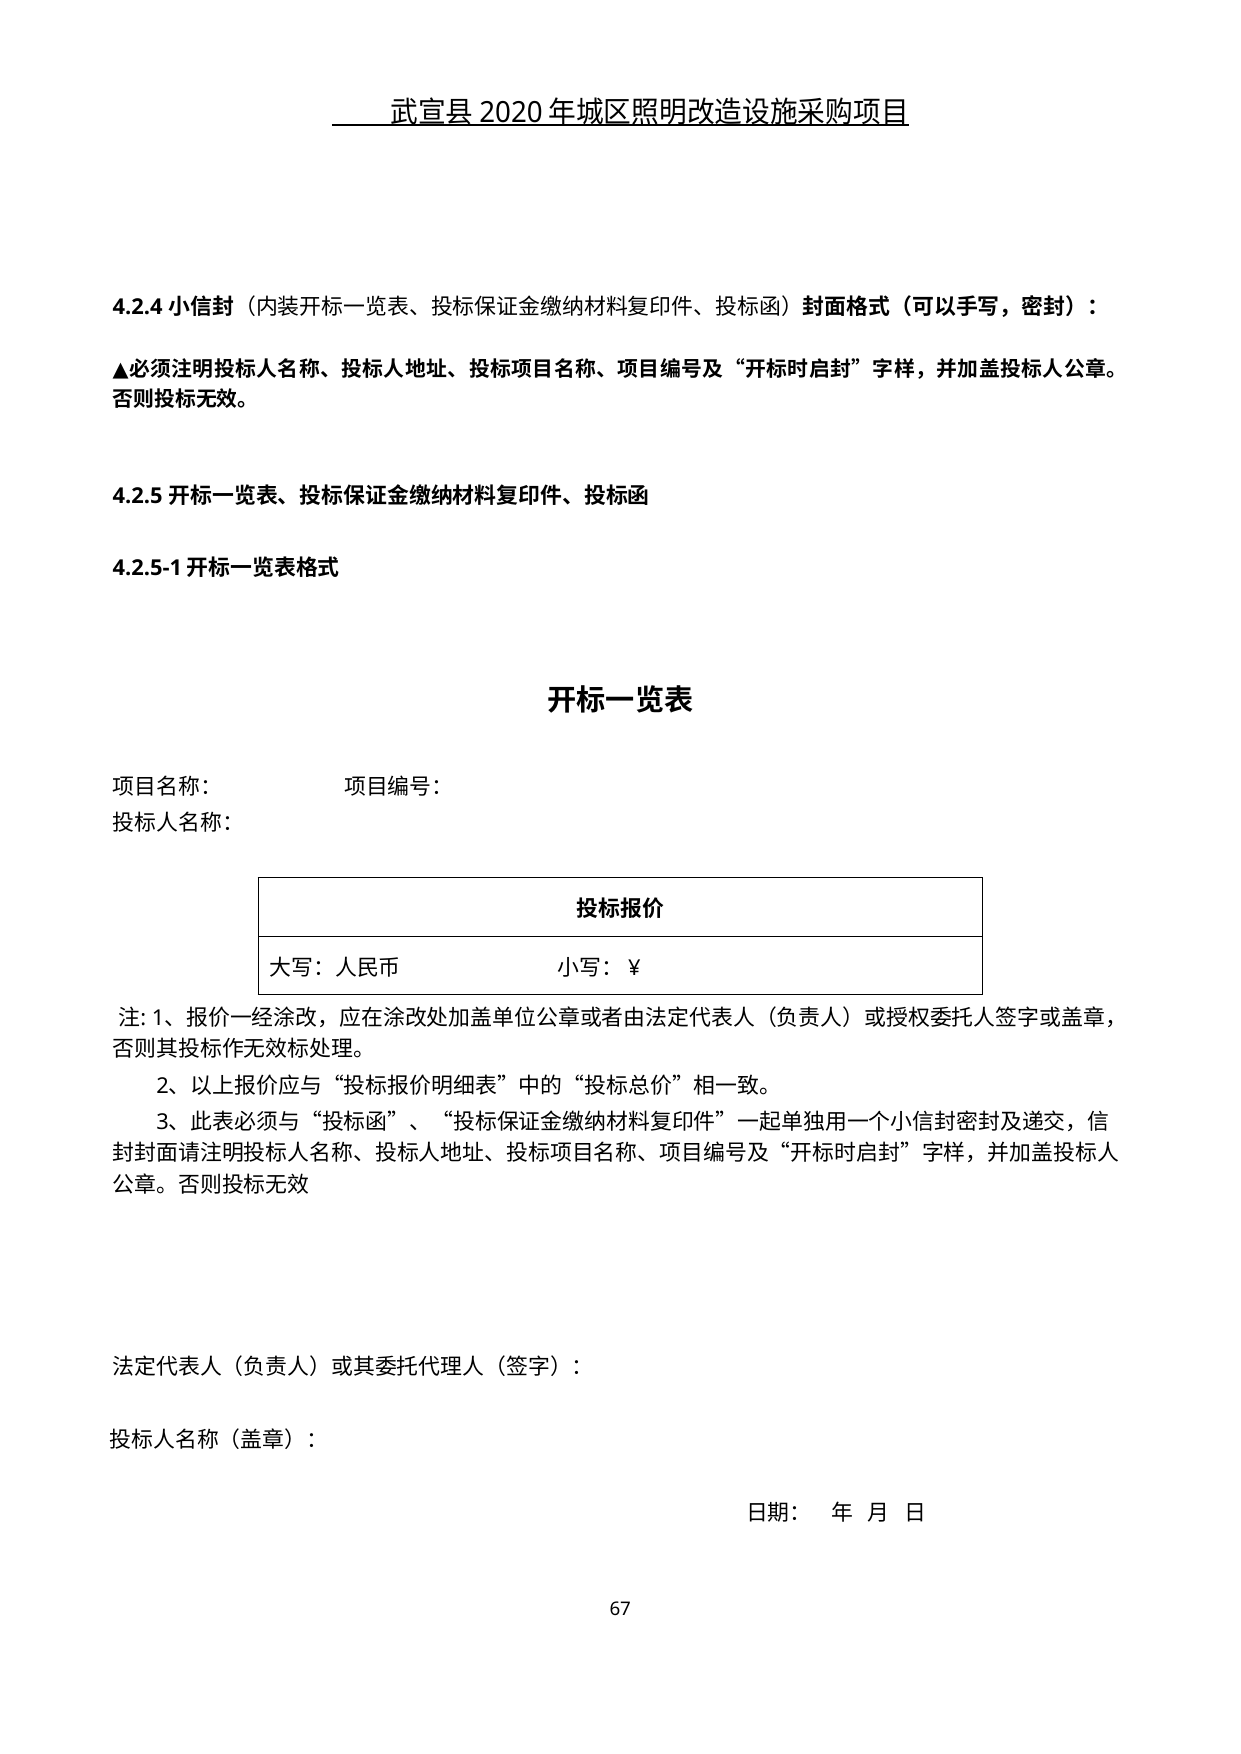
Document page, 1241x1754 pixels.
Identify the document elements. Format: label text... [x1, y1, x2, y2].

text ▲必须注明投标人名称、投标人地址、投标项目名称、项目编号及“开标时启封”字样，并加盖投标人公章。否则投标无效。 [112, 352, 1128, 412]
text 注: 1、报价一经涂改，应在涂改处加盖单位公章或者由法定代表人（负责人）或授权委托人签字或盖章，否则其投标作无效标处理。 [112, 1000, 1128, 1063]
text 3、此表必须与“投标函”、“投标保证金缴纳材料复印件”一起单独用一个小信封密封及递交，信封封面请注明投标人名称、投标人地址、投标项目名称、项目编号及“开标时启封”字样，并加盖投标人公章。否则投标无效 [112, 1104, 1128, 1198]
text 日期： 年 月 日 [131, 1495, 1213, 1526]
text 法定代表人（负责人）或其委托代理人（签字）： [112, 1349, 1213, 1381]
table_cell 大写：人民币 小写： ¥ [259, 937, 982, 994]
text 投标人名称： [112, 806, 1128, 837]
text 4.2.5-1开标一览表格式 [112, 550, 1128, 582]
text 4.2.5 开标一览表、投标保证金缴纳材料复印件、投标函 [112, 478, 1128, 510]
text 4.2.4 小信封（内装开标一览表、投标保证金缴纳材料复印件、投标函）封面格式（可以手写，密封）： [112, 289, 1128, 321]
text 项目名称： 项目编号： [112, 769, 1128, 801]
text 开标一览表 [112, 677, 1128, 719]
table_header 投标报价 [259, 878, 982, 936]
text 投标人名称（盖章）： [109, 1422, 1213, 1453]
text 2、以上报价应与“投标报价明细表”中的“投标总价”相一致。 [112, 1068, 1128, 1099]
